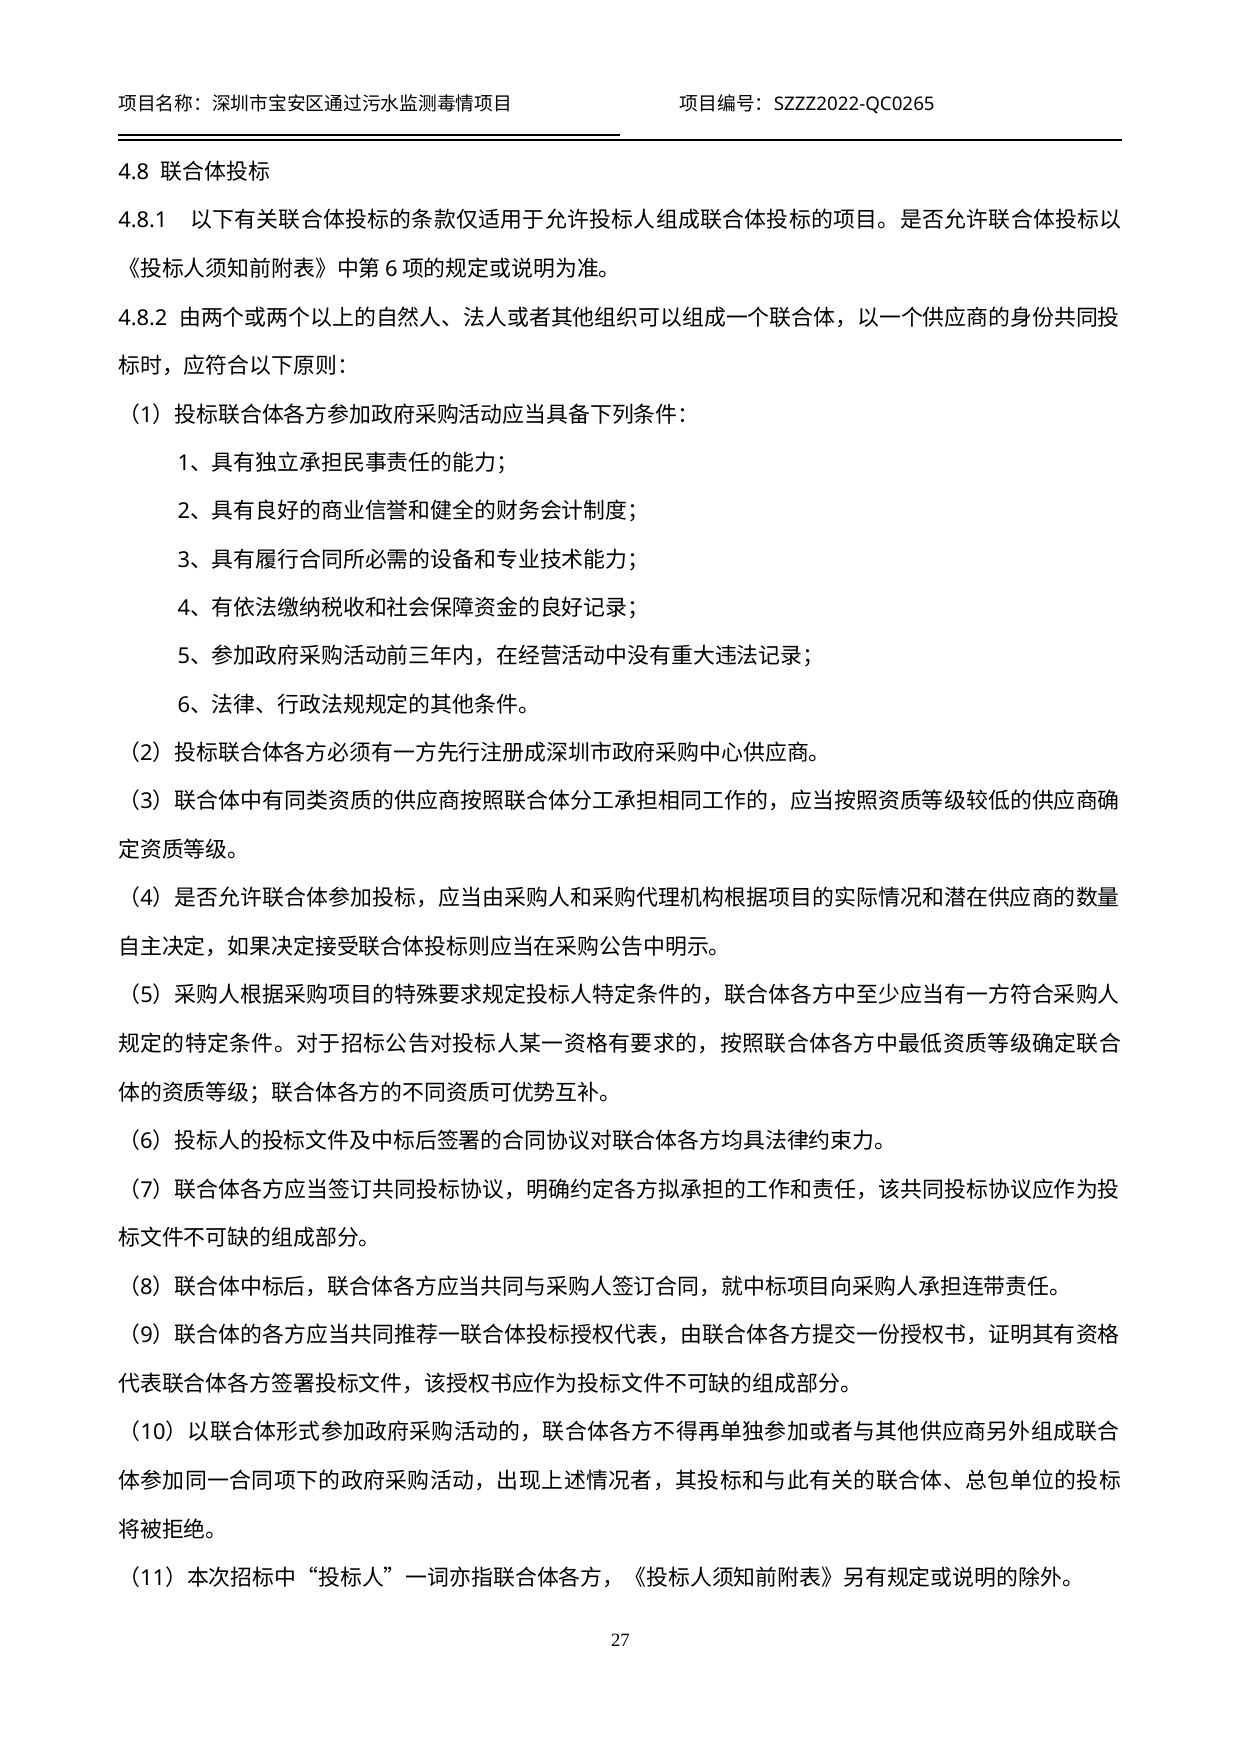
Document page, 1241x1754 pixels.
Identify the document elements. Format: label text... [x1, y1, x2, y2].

text （9）联合体的各方应当共同推荐一联合体投标授权代表，由联合体各方提交一份授权书，证明其有资格代表联合体各方签署投标文件，该授权书应作为投标文件不可缺的组成部分。 [118, 1317, 1122, 1398]
text （4）是否允许联合体参加投标，应当由采购人和采购代理机构根据项目的实际情况和潜在供应商的数量自主决定，如果决定接受联合体投标则应当在采购公告中明示。 [118, 880, 1122, 961]
text 3、具有履行合同所必需的设备和专业技术能力； [118, 541, 1122, 574]
text （8）联合体中标后，联合体各方应当共同与采购人签订合同，就中标项目向采购人承担连带责任。 [118, 1268, 1122, 1301]
text 4.8.2 由两个或两个以上的自然人、法人或者其他组织可以组成一个联合体，以一个供应商的身份共同投标时，应符合以下原则： [118, 299, 1122, 380]
text 1、具有独立承担民事责任的能力； [118, 444, 1122, 477]
text （1）投标联合体各方参加政府采购活动应当具备下列条件： [118, 396, 1122, 429]
text 6、法律、行政法规规定的其他条件。 [118, 686, 1122, 719]
text 4、有依法缴纳税收和社会保障资金的良好记录； [118, 589, 1122, 622]
text 4.8.1 以下有关联合体投标的条款仅适用于允许投标人组成联合体投标的项目。是否允许联合体投标以《投标人须知前附表》中第6项的规定或说明为准。 [118, 202, 1122, 283]
text 5、参加政府采购活动前三年内，在经营活动中没有重大违法记录； [118, 638, 1122, 670]
text 4.8 联合体投标 [118, 154, 1122, 186]
text （5）采购人根据采购项目的特殊要求规定投标人特定条件的，联合体各方中至少应当有一方符合采购人规定的特定条件。对于招标公告对投标人某一资格有要求的，按照联合体各方中最低资质等级确定联合体的资质等级；联合体各方的不同资质可优势互补。 [118, 977, 1122, 1107]
text （3）联合体中有同类资质的供应商按照联合体分工承担相同工作的，应当按照资质等级较低的供应商确定资质等级。 [118, 783, 1122, 864]
text （7）联合体各方应当签订共同投标协议，明确约定各方拟承担的工作和责任，该共同投标协议应作为投标文件不可缺的组成部分。 [118, 1171, 1122, 1252]
text （6）投标人的投标文件及中标后签署的合同协议对联合体各方均具法律约束力。 [118, 1123, 1122, 1155]
text （11）本次招标中“投标人”一词亦指联合体各方，《投标人须知前附表》另有规定或说明的除外。 [118, 1559, 1122, 1592]
text （2）投标联合体各方必须有一方先行注册成深圳市政府采购中心供应商。 [118, 734, 1122, 767]
text （10）以联合体形式参加政府采购活动的，联合体各方不得再单独参加或者与其他供应商另外组成联合体参加同一合同项下的政府采购活动，出现上述情况者，其投标和与此有关的联合体、总包单位的投标将被拒绝。 [118, 1414, 1122, 1544]
text 2、具有良好的商业信誉和健全的财务会计制度； [118, 493, 1122, 525]
